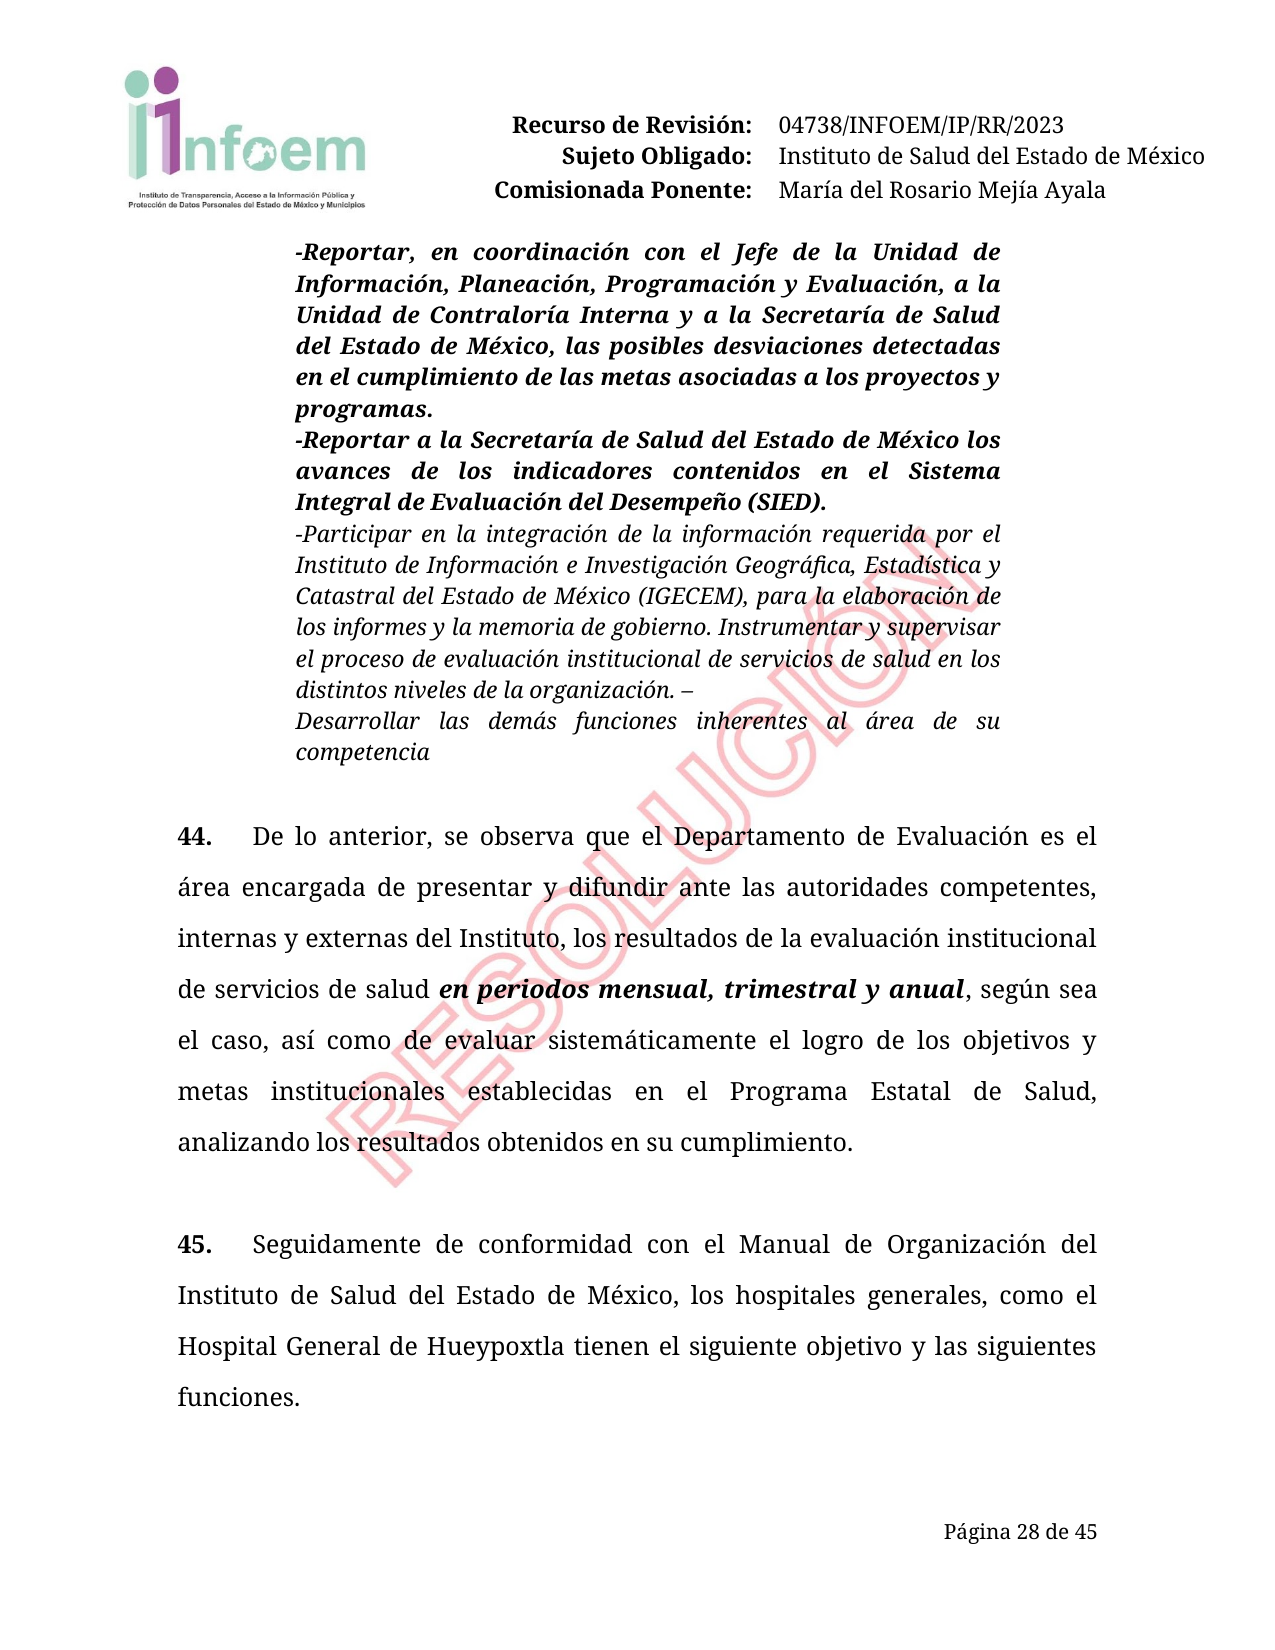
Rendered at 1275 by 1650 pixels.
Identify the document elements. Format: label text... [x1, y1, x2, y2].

text -Reportar a la Secretaría de Salud del Estado de México los avances de los indicadores contenidos en el Sistema Integral de Evaluación del Desempeño (SIED). [295, 424, 1004, 517]
picture [5, 6, 1275, 1650]
text -Participar en la integración de la información requerida por el Instituto de Información e Investigación Geográfica, Estadística y Catastral del Estado de México (IGECEM), para la elaboración de los informes y la memoria de gobierno. Instrumentar y supervisar el proceso de evaluación institucional de servicios de salud en los distintos niveles de la organización. – [295, 517, 1004, 705]
text Desarrollar las demás funciones inherentes al área de su competencia [295, 705, 1004, 767]
list De lo anterior, se observa que el Departamento de Evaluación es el área encargada de presentar y difundir ante las autoridades competentes, internas y externas del Instituto, los resultados de la evaluación institucional de servicios de salud en periodos mensual, trimestral y anual, según sea el caso, así como de evaluar sistemáticamente el logro de los objetivos y metas institucionales establecidas en el Programa Estatal de Salud, analizando los resultados obtenidos en su cumplimiento. [177, 818, 1098, 1159]
text -Reportar, en coordinación con el Jefe de la Unidad de Información, Planeación, Programación y Evaluación, a la Unidad de Contraloría Interna y a la Secretaría de Salud del Estado de México, las posibles desviaciones detectadas en el cumplimiento de las metas asociadas a los proyectos y programas. [295, 236, 1004, 424]
list Seguidamente de conformidad con el Manual de Organización del Instituto de Salud del Estado de México, los hospitales generales, como el Hospital General de Hueypoxtla tienen el siguiente objetivo y las siguientes funciones. [177, 1227, 1098, 1414]
